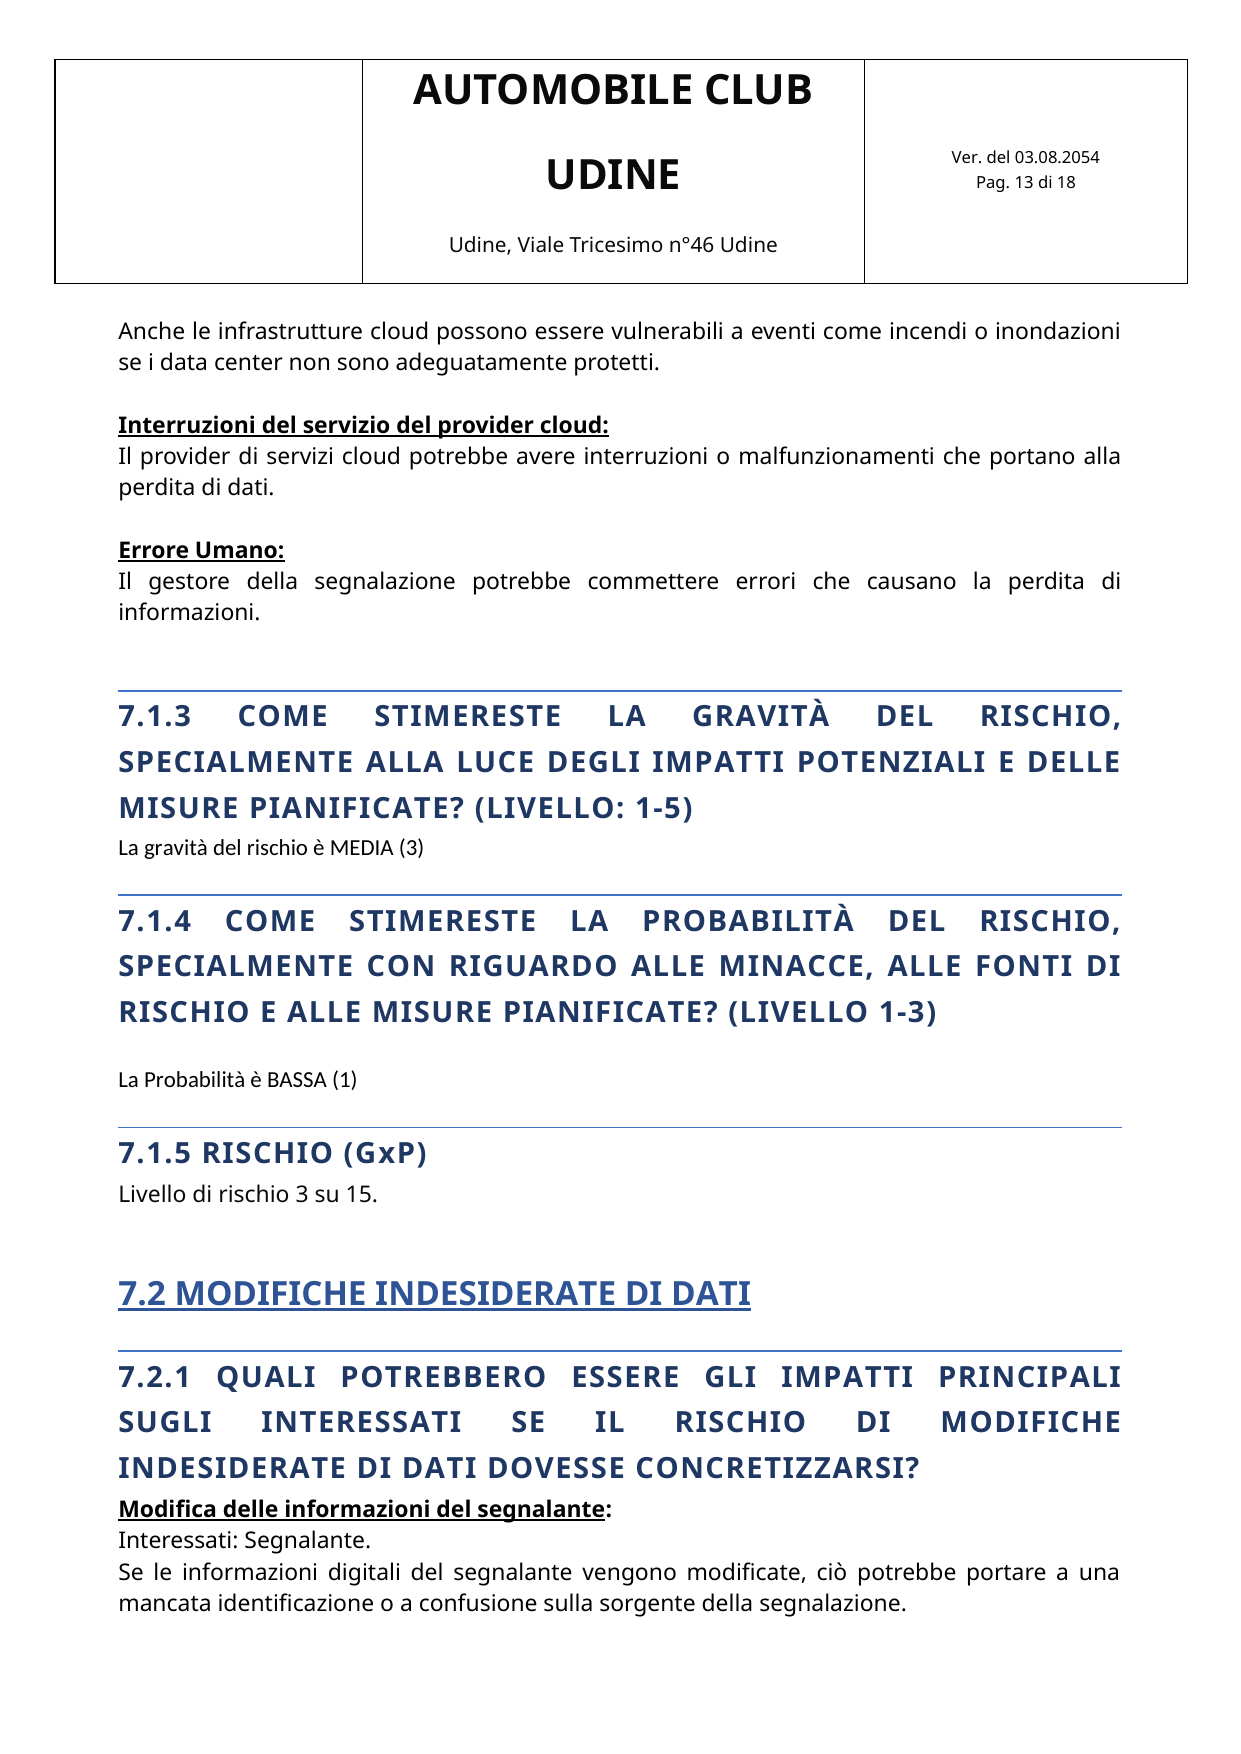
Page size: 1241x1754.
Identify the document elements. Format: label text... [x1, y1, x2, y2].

text Errore Umano: [118, 534, 1122, 565]
text Livello di rischio 3 su 15. [118, 1178, 1122, 1209]
text Il gestore della segnalazione potrebbe commettere errori che causano la perdita di informazioni. [118, 565, 1122, 627]
text Se le informazioni digitali del segnalante vengono modificate, ciò potrebbe portare a una mancata identificazione o a confusione sulla sorgente della segnalazione. [118, 1556, 1122, 1618]
subtitle 7.2 MODIFICHE INDESIDERATE DI DATI [118, 1270, 1122, 1316]
text Interessati: Segnalante. [118, 1524, 1122, 1556]
subtitle 7.1.4 Come stimereste la PROBABILITÀ del rischio, specialmente con riguardo alle minacce, alle fonti di rischio e alle misure pianificate? (Livello 1-3) [118, 896, 1122, 1031]
text Il provider di servizi cloud potrebbe avere interruzioni o malfunzionamenti che portano alla perdita di dati. [118, 440, 1122, 502]
subtitle 7.1.5 RISCHIO (GxP) [118, 1128, 1122, 1172]
text Interruzioni del servizio del provider cloud: [118, 409, 1122, 440]
subtitle 7.1.3 Come stimereste la GRAVITÀ del rischio, specialmente alla luce degli impatti potenziali e delle misure pianificate? (Livello: 1-5) [118, 692, 1122, 827]
text Anche le infrastrutture cloud possono essere vulnerabili a eventi come incendi o inondazioni se i data center non sono adeguatamente protetti. [118, 315, 1122, 377]
subtitle 7.2.1 Quali potrebbero essere gli impatti principali sugli interessati se il rischio di MODIFICHE INDESIDERATE DI DATI dovesse concretizzarsi? [118, 1352, 1122, 1487]
text Modifica delle informazioni del segnalante: [118, 1493, 1122, 1524]
